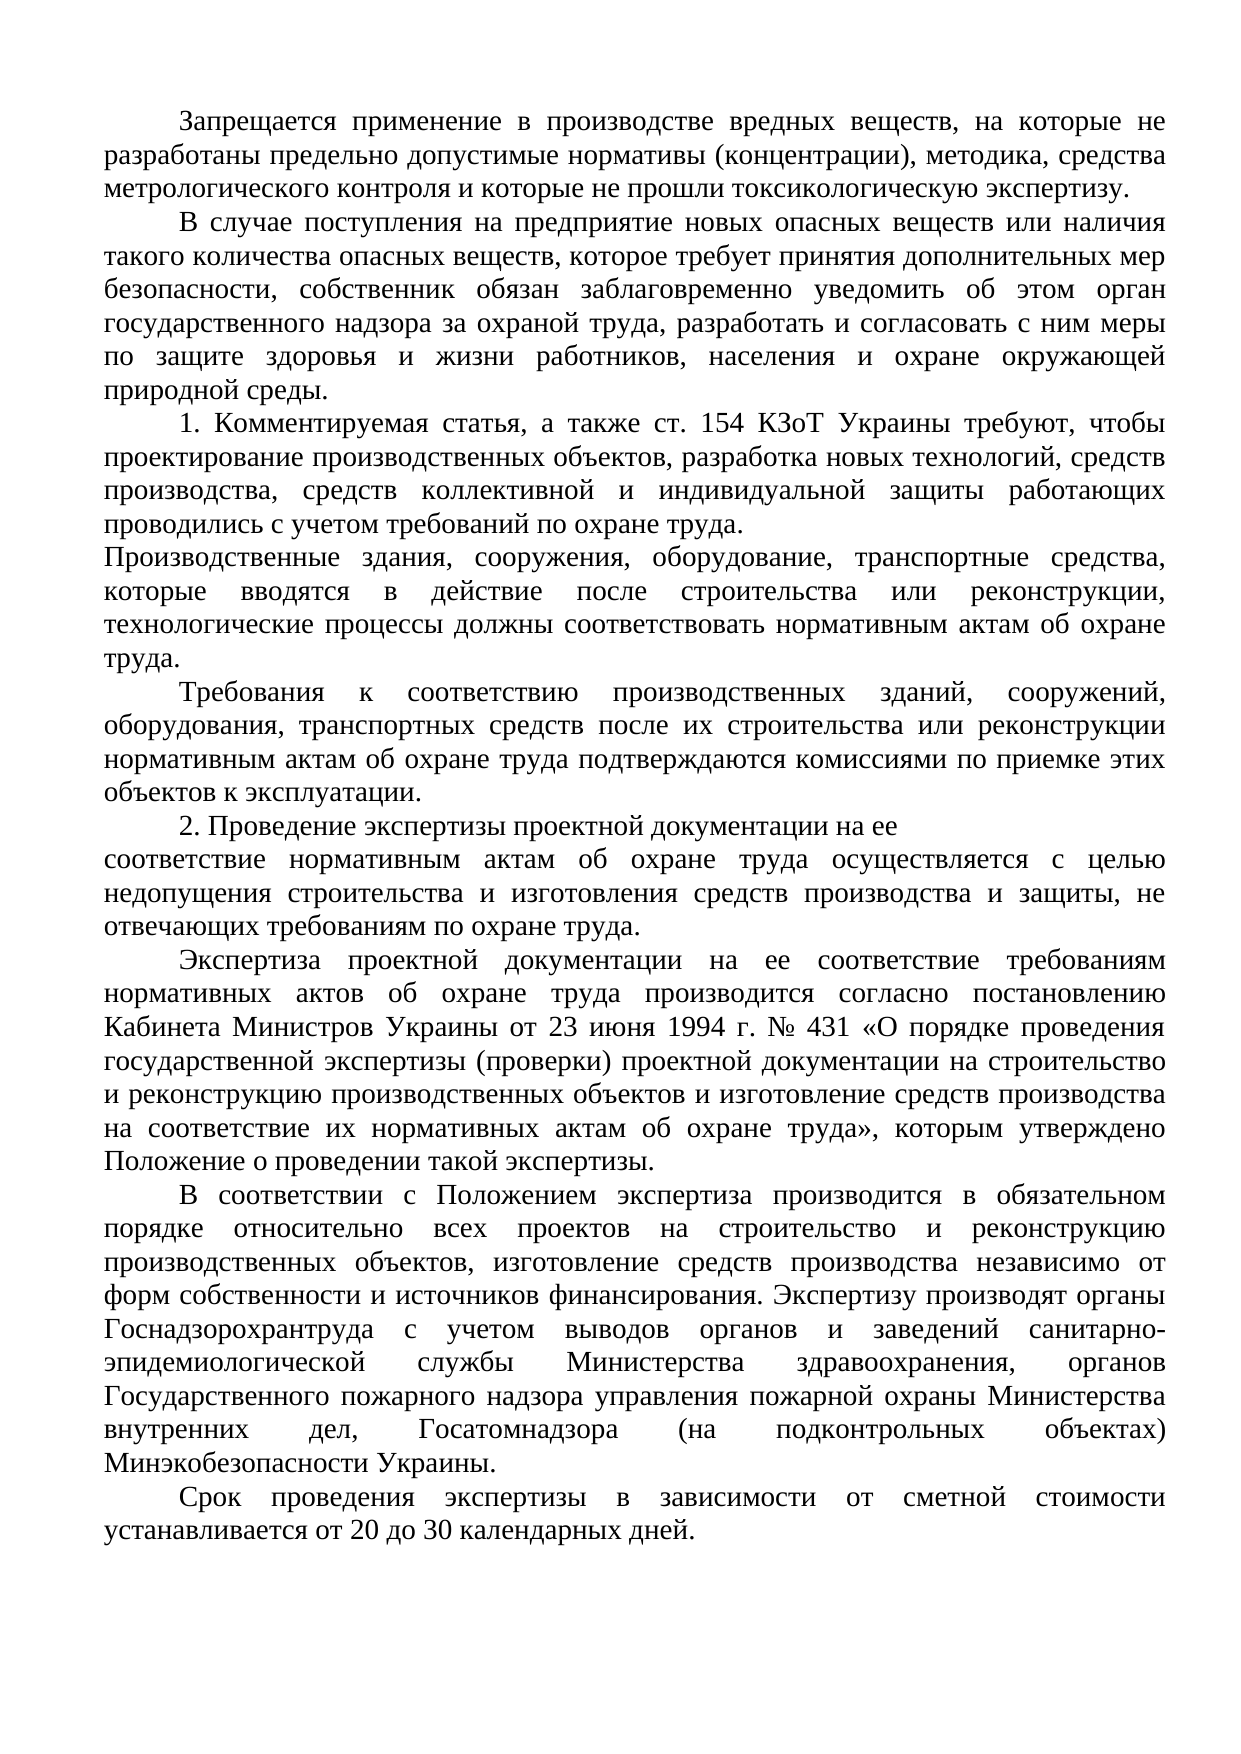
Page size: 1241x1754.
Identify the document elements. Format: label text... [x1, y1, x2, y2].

text В случае поступления на предприятие новых опасных веществ или наличия такого количества опасных веществ, которое требует принятия дополнительных мер безопасности, собственник обязан заблаговременно уведомить об этом орган государственного надзора за охраной труда, разработать и согласовать с ним меры по защите здоровья и жизни работников, населения и охране окружающей природной среды. [103, 204, 1167, 405]
text В соответствии с Положением экспертиза производится в обязательном порядке относительно всех проектов на строительство и реконструкцию производственных объектов, изготовление средств производства независимо от форм собственности и источников финансирования. Экспертизу производят органы Госнадзорохрантруда с учетом выводов органов и заведений санитарно-эпидемиологической службы Министерства здравоохранения, органов Государственного пожарного надзора управления пожарной охраны Министерства внутренних дел, Госатомнадзора (на подконтрольных объектах) Минэкобезопасности Украины. [103, 1177, 1167, 1479]
text Производственные здания, сооружения, оборудование, транспортные средства, которые вводятся в действие после строительства или реконструкции, технологические процессы должны соответствовать нормативным актам об охране труда. [103, 539, 1167, 674]
text 2. Проведение экспертизы проектной документации на ее [103, 808, 1167, 841]
text Запрещается применение в производстве вредных веществ, на которые не разработаны предельно допустимые нормативы (концентрации), методика, средства метрологического контроля и которые не прошли токсикологическую экспертизу. [103, 103, 1167, 204]
text 1. Комментируемая статья, а также ст. 154 КЗоТ Украины требуют, чтобы проектирование производственных объектов, разработка новых технологий, средств производства, средств коллективной и индивидуальной защиты работающих проводились с учетом требований по охране труда. [103, 405, 1167, 539]
text Экспертиза проектной документации на ее соответствие требованиям нормативных актов об охране труда производится согласно постановлению Кабинета Министров Украины от 23 июня 1994 г. № 431 «О порядке проведения государственной экспертизы (проверки) проектной документации на строительство и реконструкцию производственных объектов и изготовление средств производства на соответствие их нормативных актам об охране труда», которым утверждено Положение о проведении такой экспертизы. [103, 942, 1167, 1177]
text Срок проведения экспертизы в зависимости от сметной стоимости устанавливается от 20 до 30 календарных дней. [103, 1479, 1167, 1546]
text соответствие нормативным актам об охране труда осуществляется с целью недопущения строительства и изготовления средств производства и защиты, не отвечающих требованиям по охране труда. [103, 841, 1167, 942]
text Требования к соответствию производственных зданий, сооружений, оборудования, транспортных средств после их строительства или реконструкции нормативным актам об охране труда подтверждаются комиссиями по приемке этих объектов к эксплуатации. [103, 674, 1167, 808]
